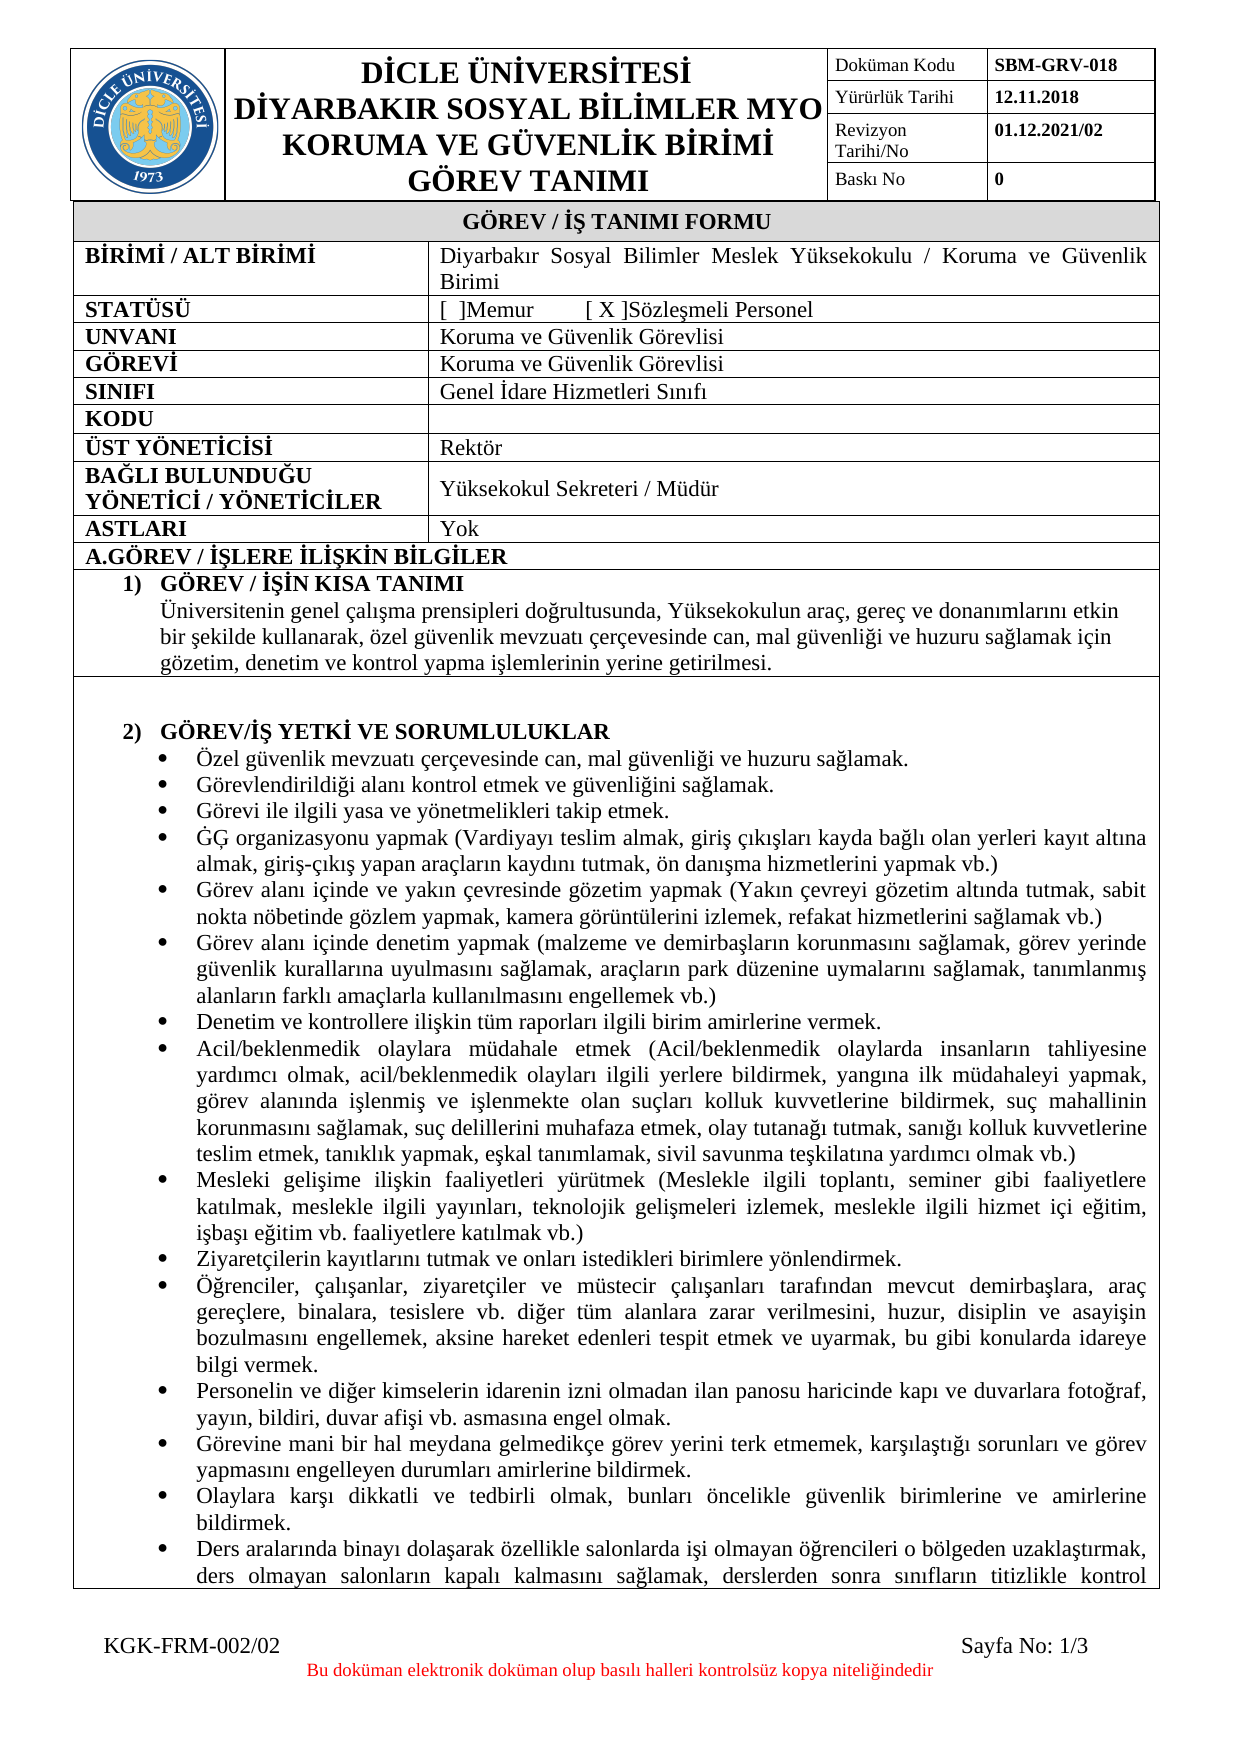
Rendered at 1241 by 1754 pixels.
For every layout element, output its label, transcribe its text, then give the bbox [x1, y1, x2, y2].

table_cell KODU [74, 405, 428, 433]
table_cell Genel İdare Hizmetleri Sınıfı [429, 378, 1159, 404]
table_cell STATÜSÜ [74, 296, 428, 322]
table_cell Rektör [429, 434, 1159, 461]
table_cell Diyarbakır Sosyal Bilimler Meslek Yüksekokulu / Koruma ve Güvenlik Birimi [429, 242, 1159, 295]
picture [78, 57, 221, 197]
table_cell Yüksekokul Sekreteri / Müdür [429, 462, 1159, 514]
table_cell [ ]Memur [ X ]Sözleşmeli Personel [429, 296, 1159, 322]
table_cell ÜST YÖNETİCİSİ [74, 434, 428, 461]
table_cell SINIFI [74, 378, 428, 404]
table_cell UNVANI [74, 323, 428, 349]
table_cell Koruma ve Güvenlik Görevlisi [429, 323, 1159, 349]
table_cell BİRİMİ / ALT BİRİMİ [74, 242, 428, 295]
table_cell [429, 405, 1159, 433]
table_cell GÖREVİ [74, 351, 428, 377]
table_cell BAĞLI BULUNDUĞU YÖNETİCİ / YÖNETİCİLER [74, 462, 428, 514]
table_cell A.GÖREV / İŞLERE İLİŞKİN BİLGİLER [74, 543, 1159, 569]
table_cell GÖREV / İŞİN KISA TANIMI Üniversitenin genel çalışma prensipleri doğrultusunda, Yüksekokulun araç, gereç ve donanımlarını etkin bir şekilde kullanarak, özel güvenlik mevzuatı çerçevesinde can, mal güvenliği ve huzuru sağlamak için gözetim, denetim ve kontrol yapma işlemlerinin yerine getirilmesi. [74, 570, 1159, 676]
table_cell ASTLARI [74, 516, 428, 542]
table_header GÖREV / İŞ TANIMI FORMU [74, 202, 1159, 241]
table_cell Koruma ve Güvenlik Görevlisi [429, 351, 1159, 377]
table_cell Yok [429, 516, 1159, 542]
